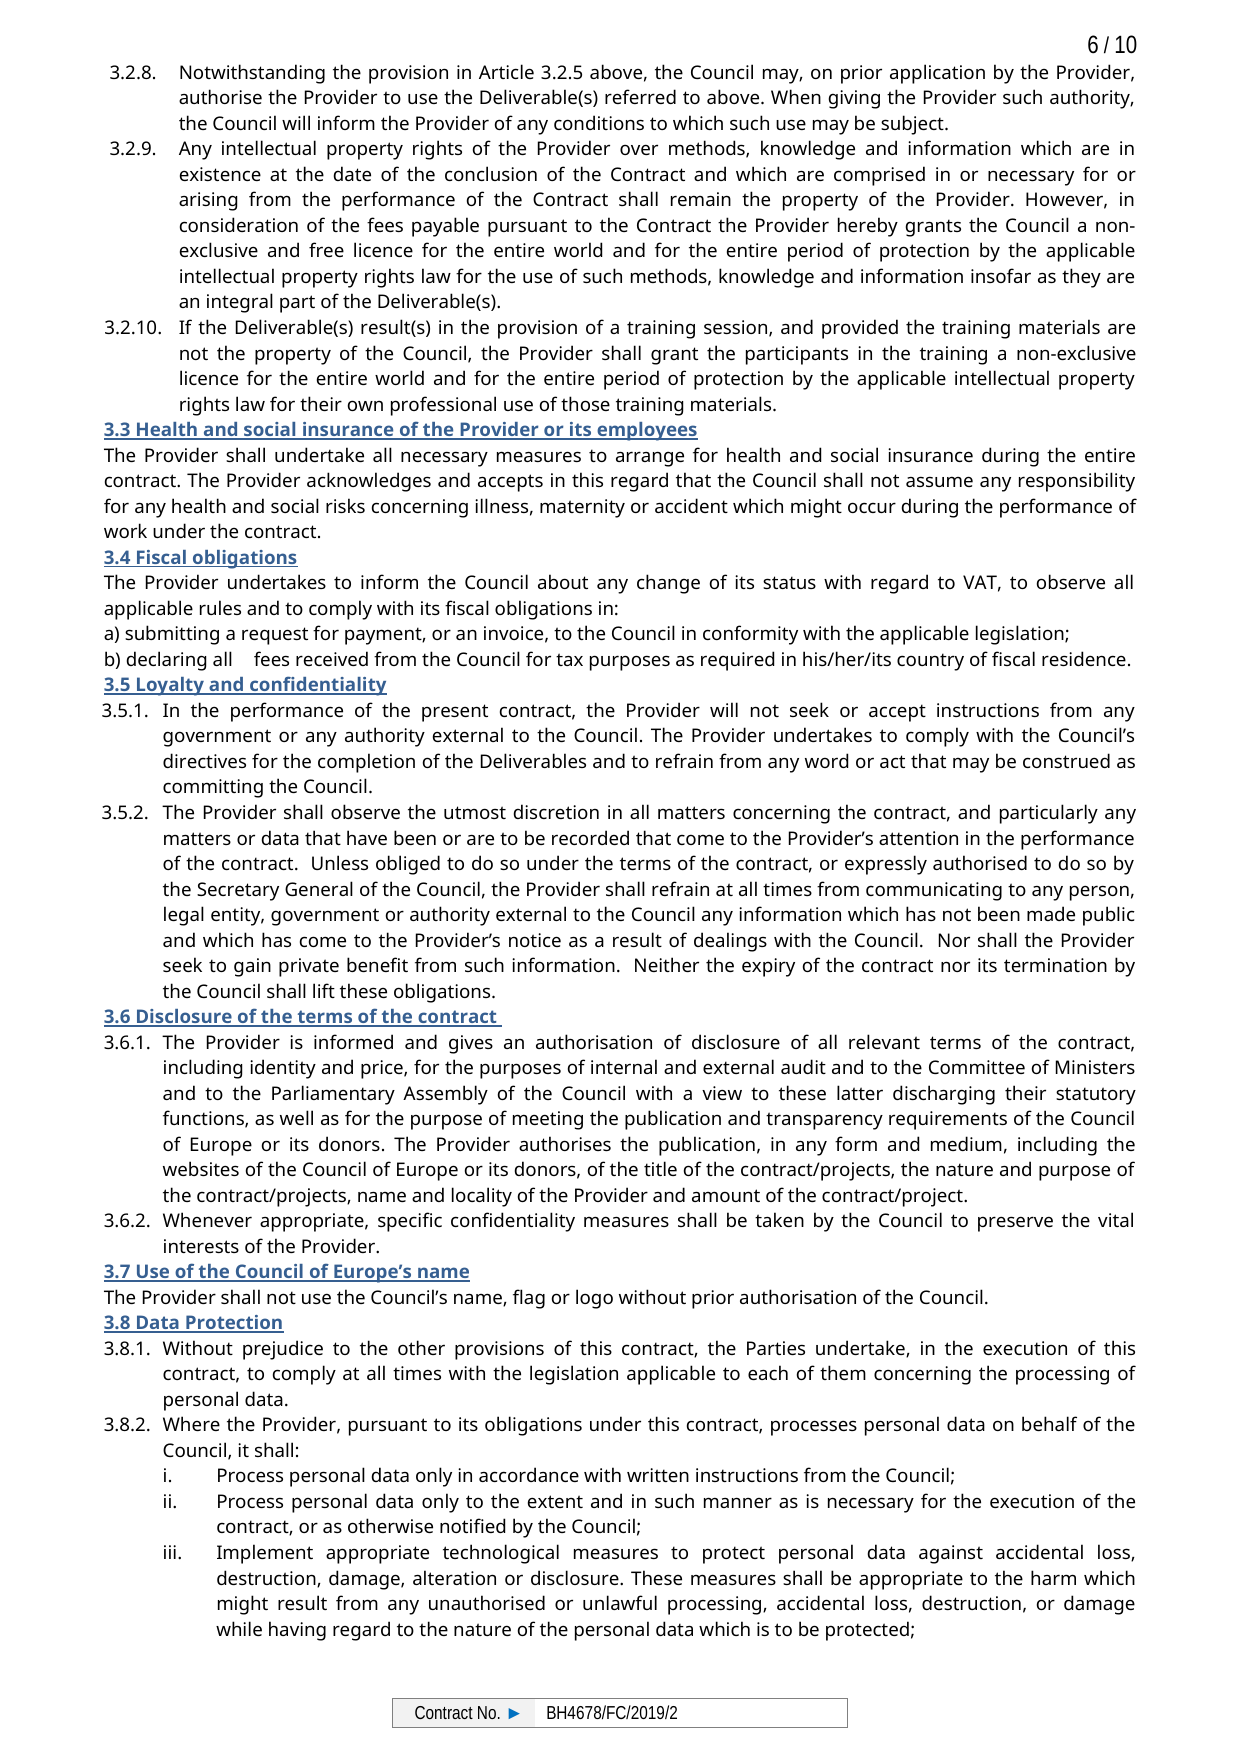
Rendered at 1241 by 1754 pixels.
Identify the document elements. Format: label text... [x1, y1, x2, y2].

list Any intellectual property rights of the Provider over methods, knowledge and information which are in existence at the date of the conclusion of the Contract and which are comprised in or necessary for or arising from the performance of the Contract shall remain the property of the Provider. However, in consideration of the fees payable pursuant to the Contract the Provider hereby grants the Council a non-exclusive and free licence for the entire world and for the entire period of protection by the applicable intellectual property rights law for the use of such methods, knowledge and information insofar as they are an integral part of the Deliverable(s). [133, 136, 1137, 314]
list Process personal data only to the extent and in such manner as is necessary for the execution of the contract, or as otherwise notified by the Council; [162, 1488, 1137, 1539]
list Without prejudice to the other provisions of this contract, the Parties undertake, in the execution of this contract, to comply at all times with the legislation applicable to each of them concerning the processing of personal data. [103, 1335, 1137, 1412]
list Implement appropriate technological measures to protect personal data against accidental loss, destruction, damage, alteration or disclosure. These measures shall be appropriate to the harm which might result from any unauthorised or unlawful processing, accidental loss, destruction, or damage while having regard to the nature of the personal data which is to be protected; [162, 1539, 1137, 1641]
text 3.8 Data Protection [103, 1310, 1137, 1335]
text The Provider shall undertake all necessary measures to arrange for health and social insurance during the entire contract. The Provider acknowledges and accepts in this regard that the Council shall not assume any responsibility for any health and social risks concerning illness, maternity or accident which might occur during the performance of work under the contract. [103, 442, 1137, 544]
text b) declaring all fees received from the Council for tax purposes as required in his/her/its country of fiscal residence. [103, 646, 1137, 672]
text 3.3 Health and social insurance of the Provider or its employees [103, 416, 1137, 442]
text The Provider undertakes to inform the Council about any change of its status with regard to VAT, to observe all applicable rules and to comply with its fiscal obligations in: [103, 569, 1137, 621]
list If the Deliverable(s) result(s) in the provision of a training session, and provided the training materials are not the property of the Council, the Provider shall grant the participants in the training a non-exclusive licence for the entire world and for the entire period of protection by the applicable intellectual property rights law for their own professional use of those training materials. [133, 314, 1137, 416]
list Process personal data only in accordance with written instructions from the Council; [162, 1463, 1137, 1488]
list Whenever appropriate, specific confidentiality measures shall be taken by the Council to preserve the vital interests of the Provider. [103, 1208, 1137, 1259]
list Where the Provider, pursuant to its obligations under this contract, processes personal data on behalf of the Council, it shall: [103, 1412, 1137, 1463]
text 3.5 Loyalty and confidentiality [103, 672, 1137, 697]
text 3.4 Fiscal obligations [103, 544, 1137, 569]
text 3.7 Use of the Council of Europe’s name [103, 1259, 1137, 1284]
list The Provider shall observe the utmost discretion in all matters concerning the contract, and particularly any matters or data that have been or are to be recorded that come to the Provider’s attention in the performance of the contract. Unless obliged to do so under the terms of the contract, or expressly authorised to do so by the Secretary General of the Council, the Provider shall refrain at all times from communicating to any person, legal entity, government or authority external to the Council any information which has not been made public and which has come to the Provider’s notice as a result of dealings with the Council. Nor shall the Provider seek to gain private benefit from such information. Neither the expiry of the contract nor its termination by the Council shall lift these obligations. [125, 799, 1137, 1003]
list The Provider is informed and gives an authorisation of disclosure of all relevant terms of the contract, including identity and price, for the purposes of internal and external audit and to the Committee of Ministers and to the Parliamentary Assembly of the Council with a view to these latter discharging their statutory functions, as well as for the purpose of meeting the publication and transparency requirements of the Council of Europe or its donors. The Provider authorises the publication, in any form and medium, including the websites of the Council of Europe or its donors, of the title of the contract/projects, the nature and purpose of the contract/projects, name and locality of the Provider and amount of the contract/project. [103, 1029, 1137, 1208]
text a) submitting a request for payment, or an invoice, to the Council in conformity with the applicable legislation; [103, 621, 1137, 646]
text 3.6 Disclosure of the terms of the contract [103, 1003, 1137, 1029]
list Notwithstanding the provision in Article 3.2.5 above, the Council may, on prior application by the Provider, authorise the Provider to use the Deliverable(s) referred to above. When giving the Provider such authority, the Council will inform the Provider of any conditions to which such use may be subject. [133, 59, 1137, 136]
list In the performance of the present contract, the Provider will not seek or accept instructions from any government or any authority external to the Council. The Provider undertakes to comply with the Council’s directives for the completion of the Deliverables and to refrain from any word or act that may be construed as committing the Council. [125, 697, 1137, 799]
text The Provider shall not use the Council’s name, flag or logo without prior authorisation of the Council. [103, 1284, 1137, 1310]
